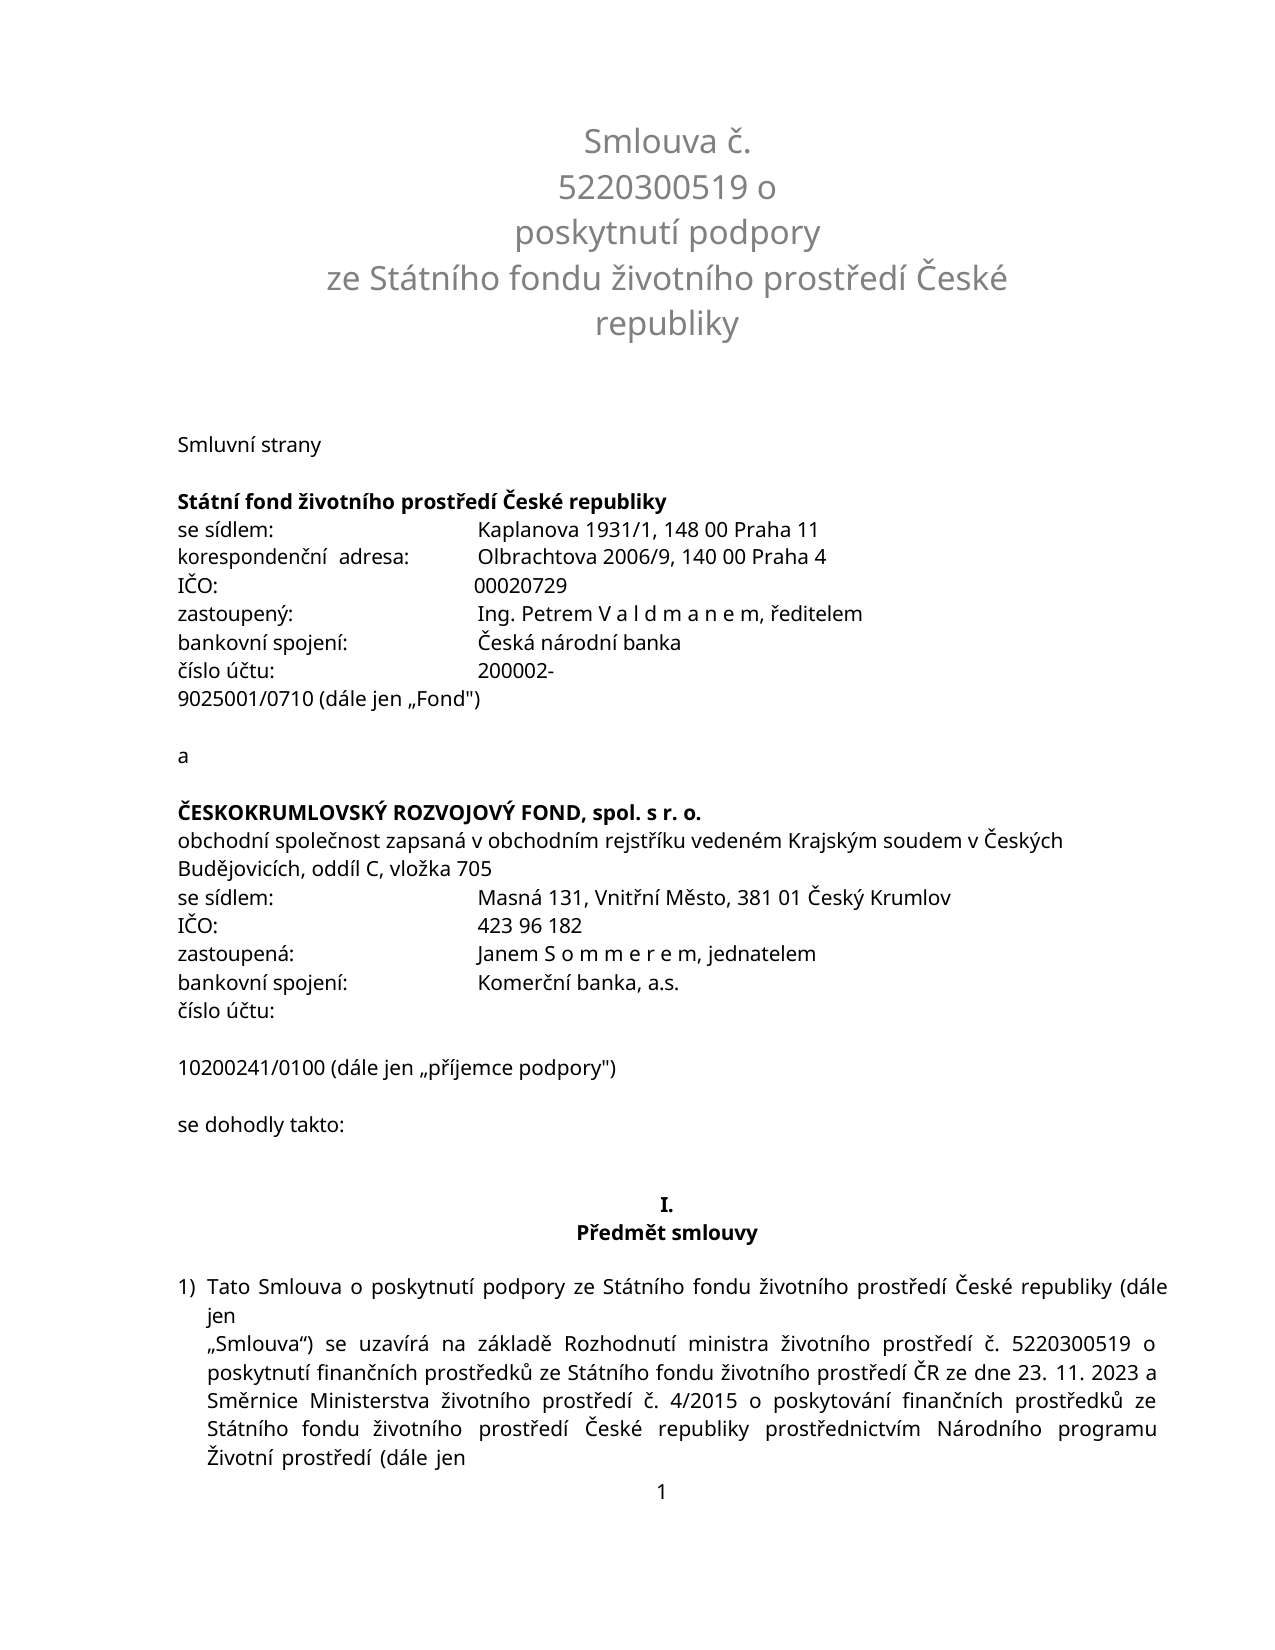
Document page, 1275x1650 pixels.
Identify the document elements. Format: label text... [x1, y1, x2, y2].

text se dohodly takto: [177, 1110, 1169, 1138]
text bankovní spojení: Komerční banka, a.s. [177, 968, 1169, 997]
subtitle Státní fond životního prostředí České republiky [177, 487, 1169, 515]
text číslo účtu: 10200241/0100 (dále jen „příjemce podpory") [177, 997, 621, 1082]
subtitle Předmět smlouvy [493, 1218, 841, 1247]
text zastoupený: Ing. Petrem V a l d m a n e m, ředitelem [177, 599, 1169, 628]
text obchodní společnost zapsaná v obchodním rejstříku vedeném Krajským soudem v Českých Budějovicích, oddíl C, vložka 705 [177, 827, 1169, 882]
text a [177, 741, 1169, 769]
list Tato Smlouva o poskytnutí podpory ze Státního fondu životního prostředí České republiky (dále jen [177, 1272, 1169, 1329]
text číslo účtu: 200002-9025001/0710 (dále jen „Fond") [177, 657, 685, 712]
text „Smlouva“) se uzavírá na základě Rozhodnutí ministra životního prostředí č. 5220300519 o poskytnutí finančních prostředků ze Státního fondu životního prostředí ČR ze dne 23. 11. 2023 a Směrnice Ministerstva životního prostředí č. 4/2015 o poskytování finančních prostředků ze Státního fondu životního prostředí České republiky prostřednictvím Národního programu Životní prostředí (dále jen [207, 1329, 1157, 1471]
text se sídlem: Kaplanova 1931/1, 148 00 Praha 11 [177, 515, 1169, 542]
text korespondenční adresa: Olbrachtova 2006/9, 140 00 Praha 4 [177, 542, 1169, 571]
subtitle I. [493, 1190, 841, 1218]
text Smluvní strany [177, 430, 1169, 459]
text IČO: 00020729 [177, 571, 1169, 599]
text IČO: 423 96 182 [177, 911, 1169, 939]
subtitle ČESKOKRUMLOVSKÝ ROZVOJOVÝ FOND, spol. s r. o. [177, 798, 1169, 826]
text zastoupená: Janem S o m m e r e m, jednatelem [177, 939, 1169, 968]
title Smlouva č. 5220300519 o poskytnutí podpory [494, 118, 841, 254]
text se sídlem: Masná 131, Vnitřní Město, 381 01 Český Krumlov [177, 883, 1169, 911]
text bankovní spojení: Česká národní banka [177, 628, 1169, 656]
title ze Státního fondu životního prostředí České republiky [276, 254, 1058, 345]
